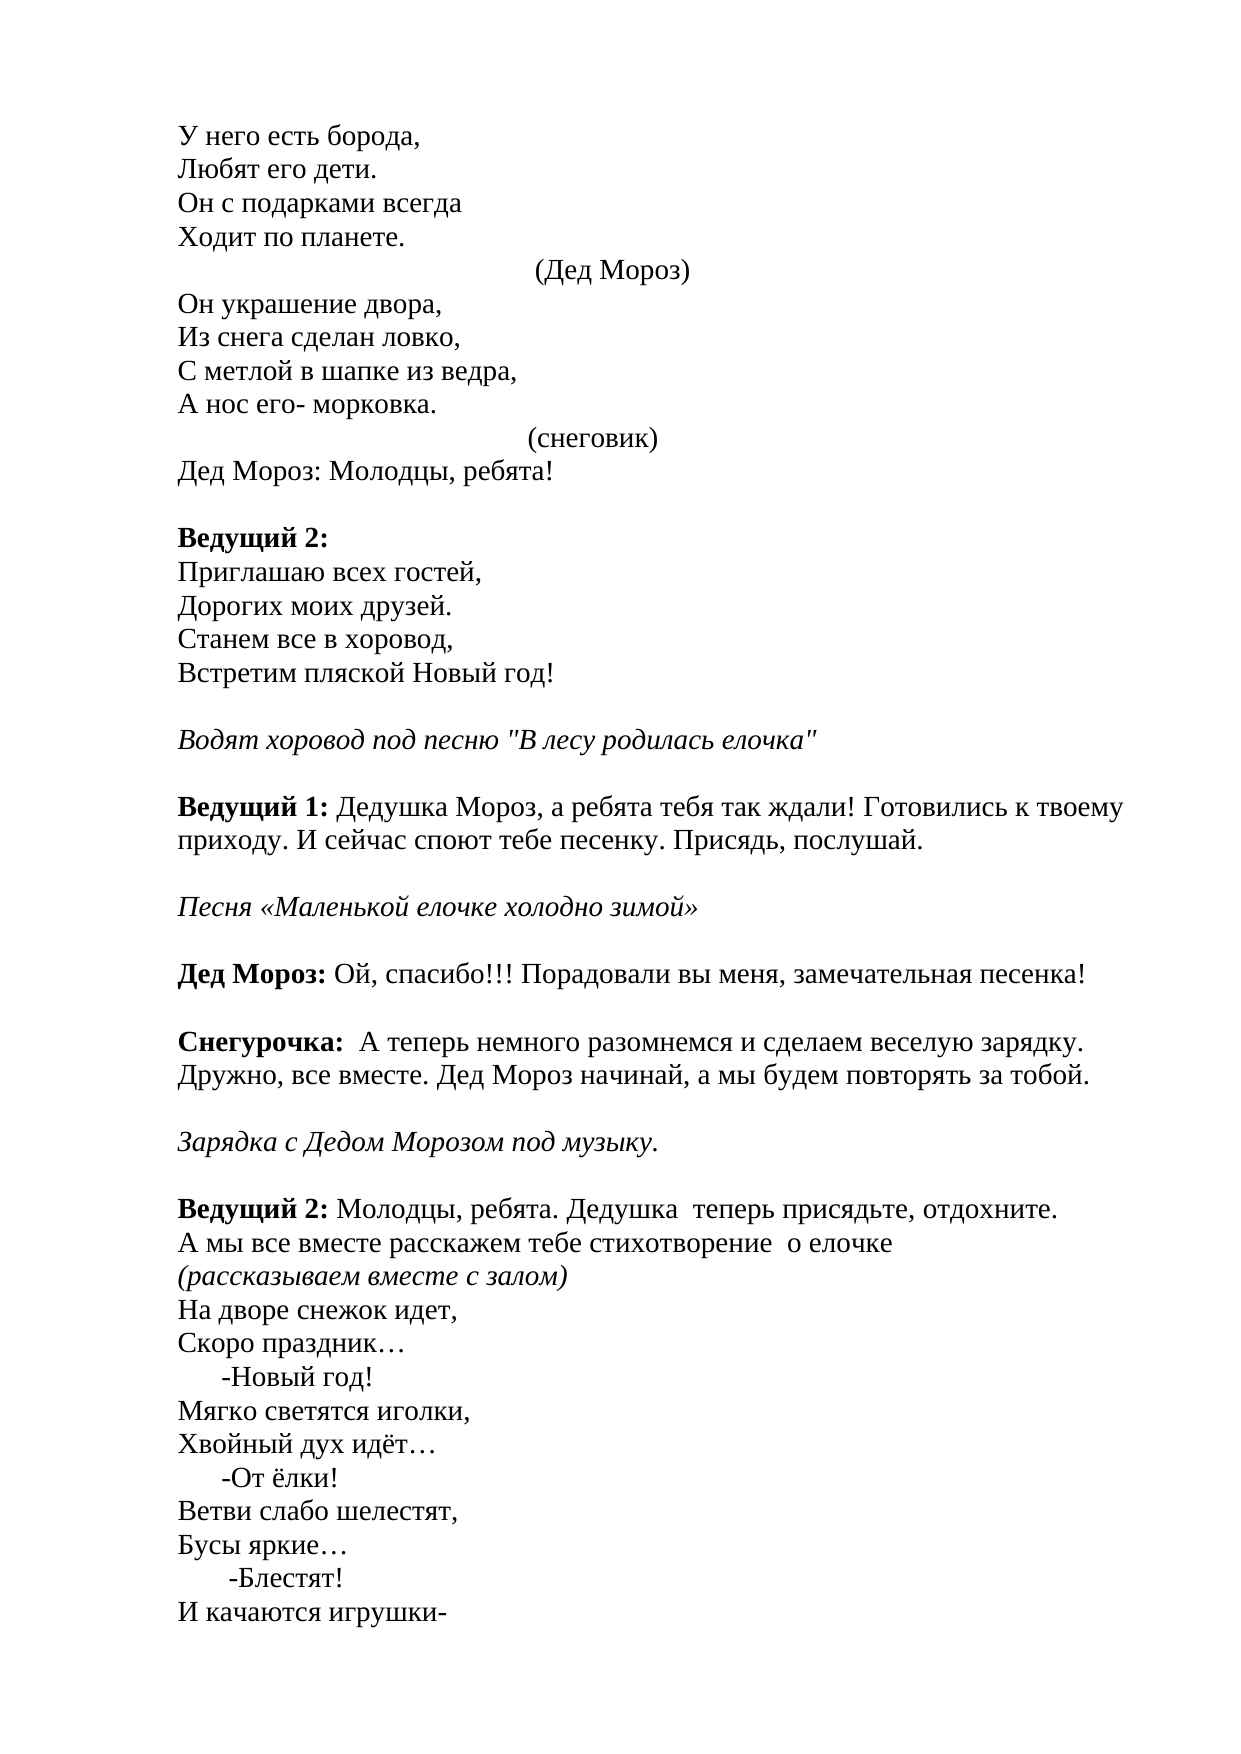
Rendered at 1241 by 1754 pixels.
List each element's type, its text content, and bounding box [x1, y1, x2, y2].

text Ведущий 2: [177, 521, 1181, 554]
text С метлой в шапке из ведра, А нос его- морковка. [177, 353, 1181, 420]
text Мягко светятся иголки, Хвойный дух идёт… [177, 1393, 1181, 1460]
text Бусы яркие… [177, 1527, 1181, 1560]
text На дворе снежок идет, [177, 1292, 1181, 1326]
text У него есть борода, Любят его дети. [177, 118, 1181, 185]
text Из снега сделан ловко, [177, 319, 1181, 353]
text И качаются игрушки- [177, 1594, 1181, 1627]
text Ветви слабо шелестят, [177, 1493, 1181, 1527]
text -Новый год! [177, 1359, 1181, 1393]
text (снеговик) [177, 420, 1181, 453]
text А мы все вместе расскажем тебе стихотворение о елочке [177, 1225, 1181, 1258]
text Ходит по планете. [177, 219, 1181, 252]
text Снегурочка: А теперь немного разомнемся и сделаем веселую зарядку. Дружно, все вместе. Дед Мороз начинай, а мы будем повторять за тобой. [177, 1024, 1181, 1091]
text Он украшение двора, [177, 286, 1181, 319]
text -Блестят! [177, 1560, 1181, 1594]
text (рассказываем вместе с залом) [177, 1258, 1181, 1292]
text Скоро праздник… [177, 1326, 1181, 1359]
text Приглашаю всех гостей, Дорогих моих друзей. Станем все в хоровод, Встретим пляской Новый год! [177, 554, 1181, 688]
text Ведущий 1: Дедушка Мороз, а ребята тебя так ждали! Готовились к твоему приходу. И сейчас споют тебе песенку. Присядь, послушай. [177, 789, 1181, 856]
text Дед Мороз: Молодцы, ребята! [177, 453, 1181, 487]
text Водят хоровод под песню "В лесу родилась елочка" [177, 722, 1181, 755]
text Дед Мороз: Ой, спасибо!!! Порадовали вы меня, замечательная песенка! [177, 957, 1181, 990]
text (Дед Мороз) [177, 252, 1181, 286]
text Зарядка с Дедом Морозом под музыку. [177, 1124, 1181, 1158]
text -От ёлки! [177, 1460, 1181, 1493]
text Он с подарками всегда [177, 185, 1181, 219]
text Ведущий 2: Молодцы, ребята. Дедушка теперь присядьте, отдохните. [177, 1191, 1181, 1225]
text Песня «Маленькой елочке холодно зимой» [177, 889, 1181, 923]
